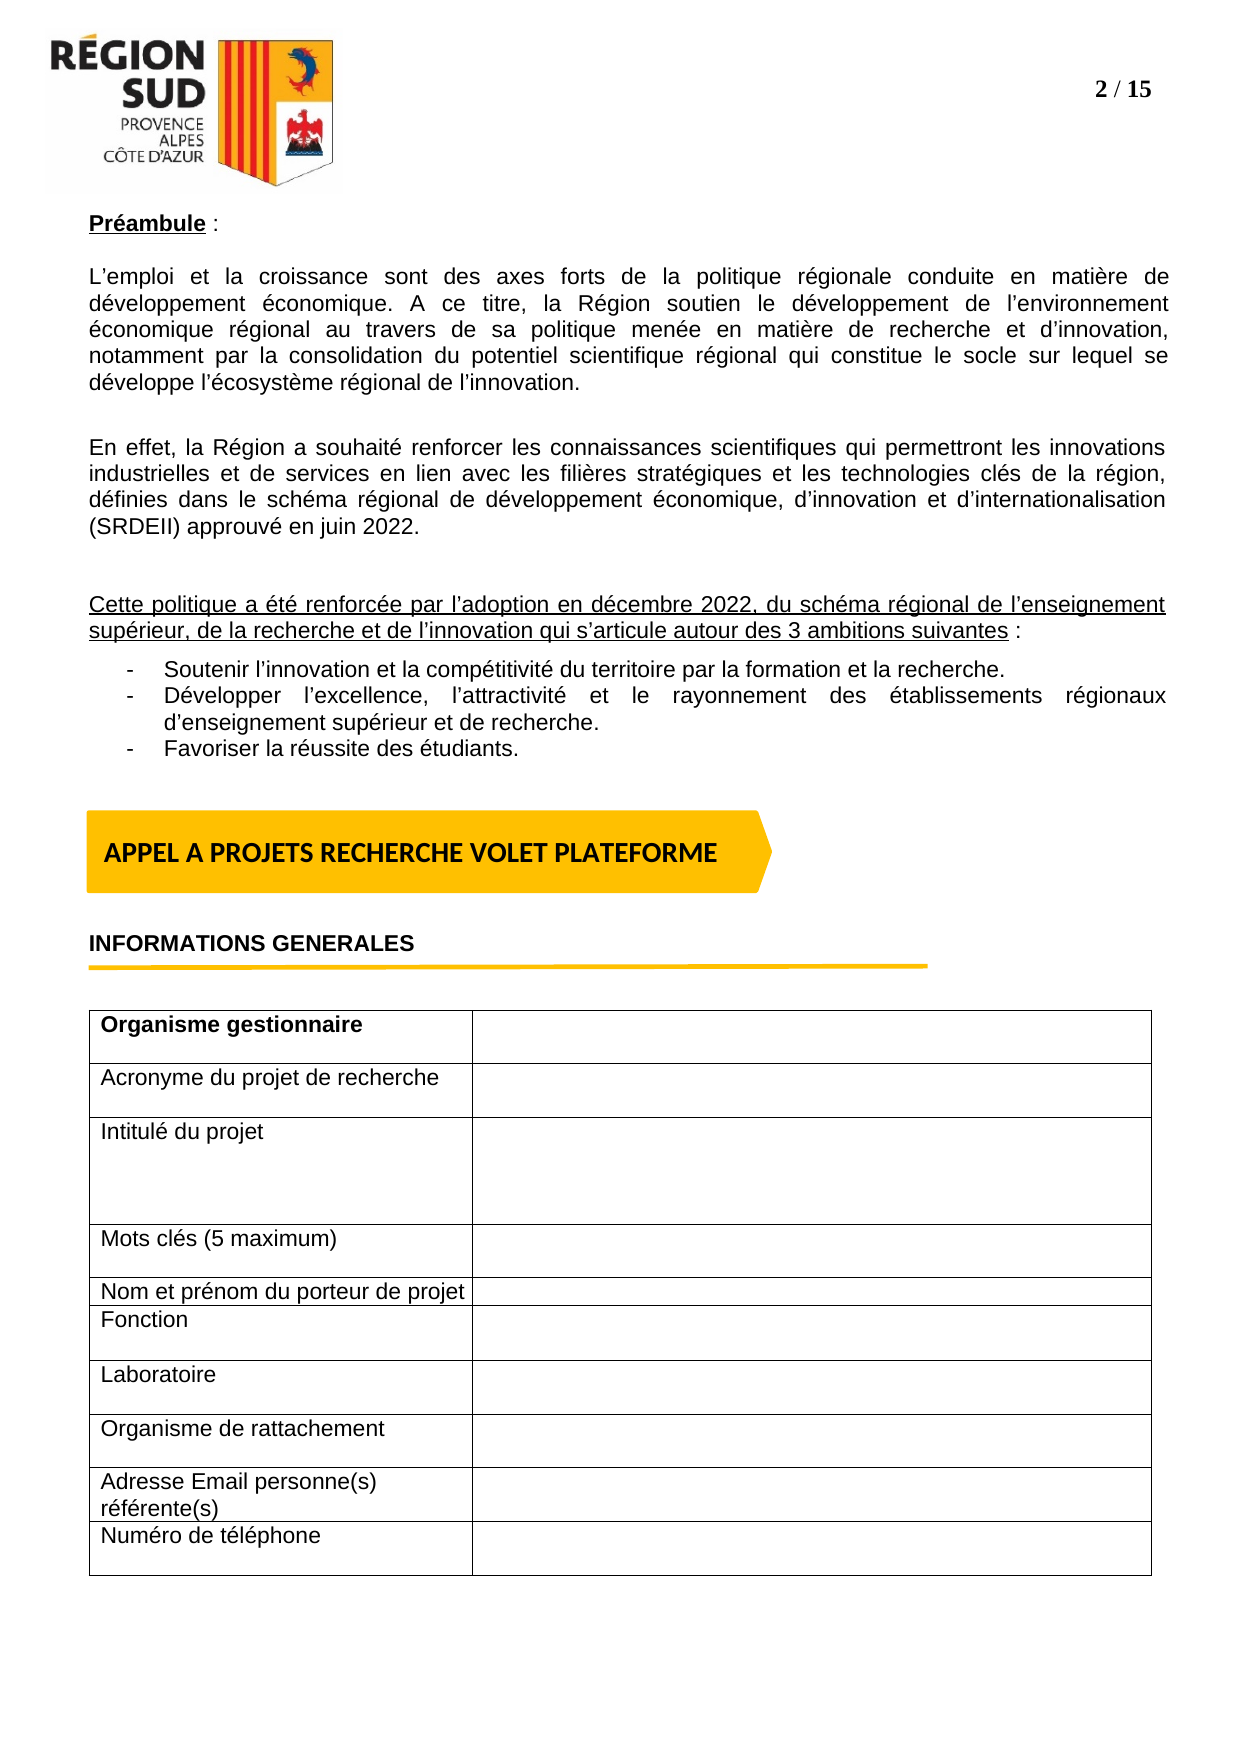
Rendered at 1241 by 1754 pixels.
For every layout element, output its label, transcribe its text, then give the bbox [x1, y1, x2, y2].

table_cell [473, 1118, 1151, 1223]
table_cell Numéro de téléphone [90, 1522, 472, 1575]
table_cell [473, 1522, 1151, 1575]
list Soutenir l’innovation et la compétitivité du territoire par la formation et la recherche. [126, 656, 1167, 682]
list Favoriser la réussite des étudiants. [126, 735, 1167, 761]
table_cell [473, 1225, 1151, 1277]
table_cell [473, 1415, 1151, 1467]
table_cell [473, 1306, 1151, 1360]
table_cell Laboratoire [90, 1361, 472, 1413]
table_cell [473, 1468, 1151, 1521]
table_cell [473, 1064, 1151, 1117]
text En effet, la Région a souhaité renforcer les connaissances scientifiques qui permettront les innovations industrielles et de services en lien avec les filières stratégiques et les technologies clés de la région, définies dans le schéma régional de développement économique, d’innovation et d’internationalisation (SRDEII) approuvé en juin 2022. [89, 434, 1167, 539]
table_cell Adresse Email personne(s) référente(s) [90, 1468, 472, 1521]
table_cell Acronyme du projet de recherche [90, 1064, 472, 1117]
table_cell [473, 1278, 1151, 1304]
text L’emploi et la croissance sont des axes forts de la politique régionale conduite en matière de développement économique. A ce titre, la Région soutien le développement de l’environnement économique régional au travers de sa politique menée en matière de recherche et d’innovation, notamment par la consolidation du potentiel scientifique régional qui constitue le socle sur lequel se développe l’écosystème régional de l’innovation. [89, 263, 1170, 395]
text INFORMATIONS GENERALES [89, 930, 1170, 957]
list Développer l’excellence, l’attractivité et le rayonnement des établissements régionaux d’enseignement supérieur et de recherche. [126, 682, 1167, 735]
table_cell Intitulé du projet [90, 1118, 472, 1223]
table_cell Fonction [90, 1306, 472, 1360]
table_cell Mots clés (5 maximum) [90, 1225, 472, 1277]
picture [44, 28, 343, 194]
table_header Organisme gestionnaire [90, 1011, 472, 1063]
table_cell [473, 1361, 1151, 1413]
table_cell Nom et prénom du porteur de projet [90, 1278, 472, 1304]
table_header [473, 1011, 1151, 1063]
text Préambule : [89, 210, 1170, 237]
table_cell Organisme de rattachement [90, 1415, 472, 1467]
text Cette politique a été renforcée par l’adoption en décembre 2022, du schéma régional de l’enseignement supérieur, de la recherche et de l’innovation qui s’articule autour des 3 ambitions suivantes : [89, 591, 1167, 643]
